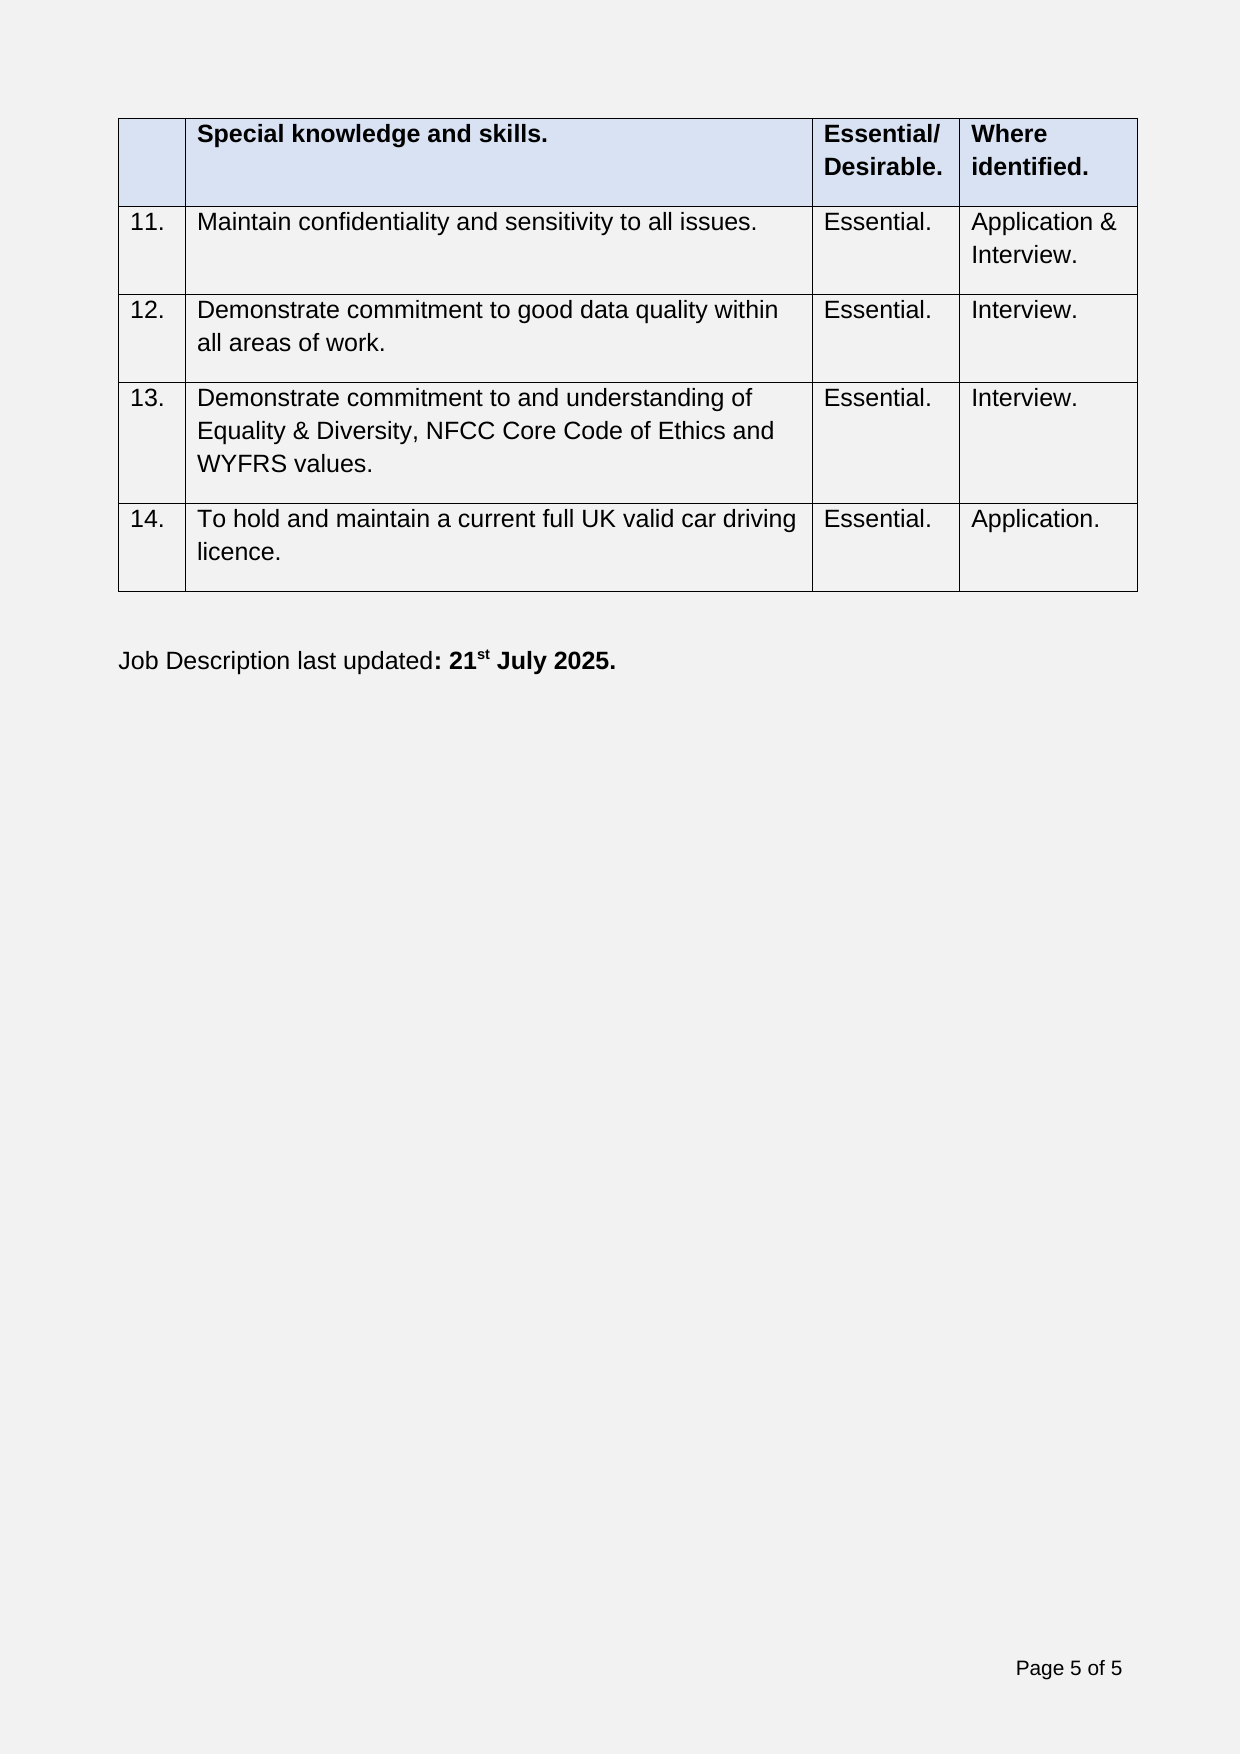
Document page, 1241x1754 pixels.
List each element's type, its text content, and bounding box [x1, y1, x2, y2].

table_header Special knowledge and skills. [186, 119, 812, 206]
table_cell [119, 504, 185, 591]
text Job Description last updated: 21st July 2025. [118, 646, 1122, 674]
table_cell Application. [960, 504, 1137, 591]
table_cell [119, 383, 185, 503]
table_cell Essential. [813, 295, 959, 382]
table_header Where identified. [960, 119, 1137, 206]
table_cell Demonstrate commitment to and understanding of Equality & Diversity, NFCC Core Code of Ethics and WYFRS values. [186, 383, 812, 503]
table_header [119, 119, 185, 206]
table_cell [119, 207, 185, 294]
table_header Essential/Desirable. [813, 119, 959, 206]
table_cell Interview. [960, 383, 1137, 503]
table_cell Essential. [813, 207, 959, 294]
table_cell Essential. [813, 504, 959, 591]
table_cell [119, 295, 185, 382]
table_cell Maintain confidentiality and sensitivity to all issues. [186, 207, 812, 294]
table_cell Interview. [960, 295, 1137, 382]
table_cell Essential. [813, 383, 959, 503]
table_cell Demonstrate commitment to good data quality within all areas of work. [186, 295, 812, 382]
table_cell To hold and maintain a current full UK valid car driving licence. [186, 504, 812, 591]
table_cell Application & Interview. [960, 207, 1137, 294]
